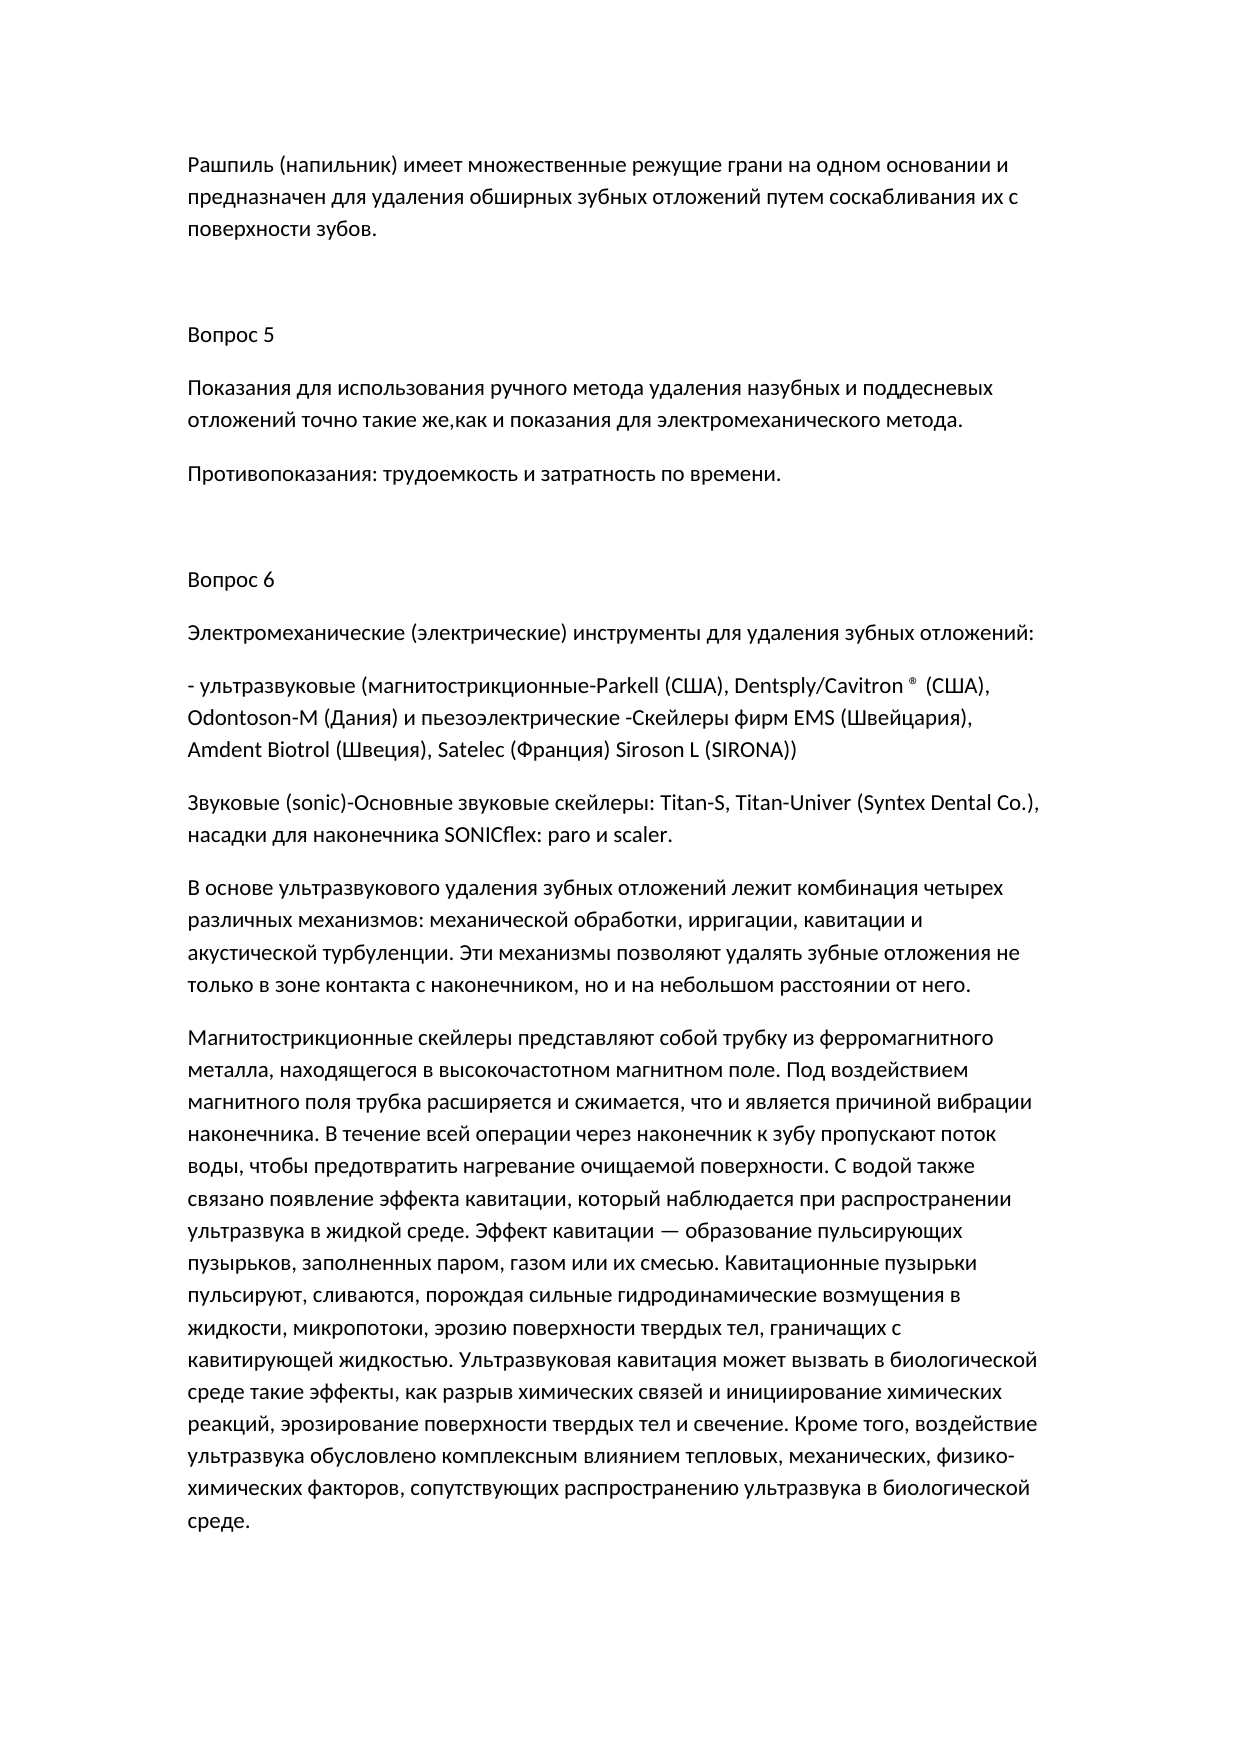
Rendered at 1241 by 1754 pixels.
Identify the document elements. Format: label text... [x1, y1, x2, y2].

text Показания для использования ручного метода удаления назубных и поддесневых отложений точно такие же,как и показания для электромеханического метода. [187, 373, 1053, 434]
text Магнитострикционные скейлеры представляют собой трубку из ферромагнитного металла, находящегося в высокочастотном магнитном поле. Под воздействием магнитного поля трубка расширяется и сжимается, что и является причиной вибрации наконечника. В течение всей операции через наконечник к зубу пропускают поток воды, чтобы предотвратить нагревание очищаемой поверхности. С водой также связано появление эффекта кавитации, который наблюдается при распространении ультразвука в жидкой среде. Эффект кавитации — образование пульсирующих пузырьков, заполненных паром, газом или их смесью. Кавитационные пузырьки пульсируют, сливаются, порождая сильные гидродинамические возмущения в жидкости, микропотоки, эрозию поверхности твердых тел, граничащих с кавитирующей жидкостью. Ультразвуковая кавитация может вызвать в биологической среде такие эффекты, как разрыв химических связей и инициирование химических реакций, эрозирование поверхности твердых тел и свечение. Кроме того, воздействие ультразвука обусловлено комплексным влиянием тепловых, механических, физико-химических факторов, сопутствующих распространению ультразвука в биологической среде. [187, 1023, 1053, 1534]
text Рашпиль (напильник) имеет множественные режущие грани на одном основании и предназначен для удаления обширных зубных отложений путем соскабливания их с поверхности зубов. [187, 150, 1053, 242]
text В основе ультразвукового удаления зубных отложений лежит комбинация четырех различных механизмов: механической обработки, ирригации, кавитации и акустической турбуленции. Эти механизмы позволяют удалять зубные отложения не только в зоне контакта с наконечником, но и на небольшом расстоянии от него. [187, 873, 1053, 998]
text Противопоказания: трудоемкость и затратность по времени. [187, 459, 1053, 487]
text - ультразвуковые (магнитострикционные-Parkell (США), Dentsply/Cavitron ® (США), Odontoson-M (Дания) и пьезоэлектрические -Скейлеры фирм EMS (Швейцария), Amdent Biotrol (Швеция), Satelec (Франция) Siroson L (SIRONA)) [187, 671, 1053, 763]
text Звуковые (sonic)-Основные звуковые скейлеры: Titan-S, Titan-Univer (Syntex Dental Co.), насадки для наконечника SONICflex: paro и scaler. [187, 788, 1053, 848]
text Вопрос 6 [187, 565, 1053, 593]
text Электромеханические (электрические) инструменты для удаления зубных отложений: [187, 618, 1053, 646]
text Вопрос 5 [187, 320, 1053, 348]
